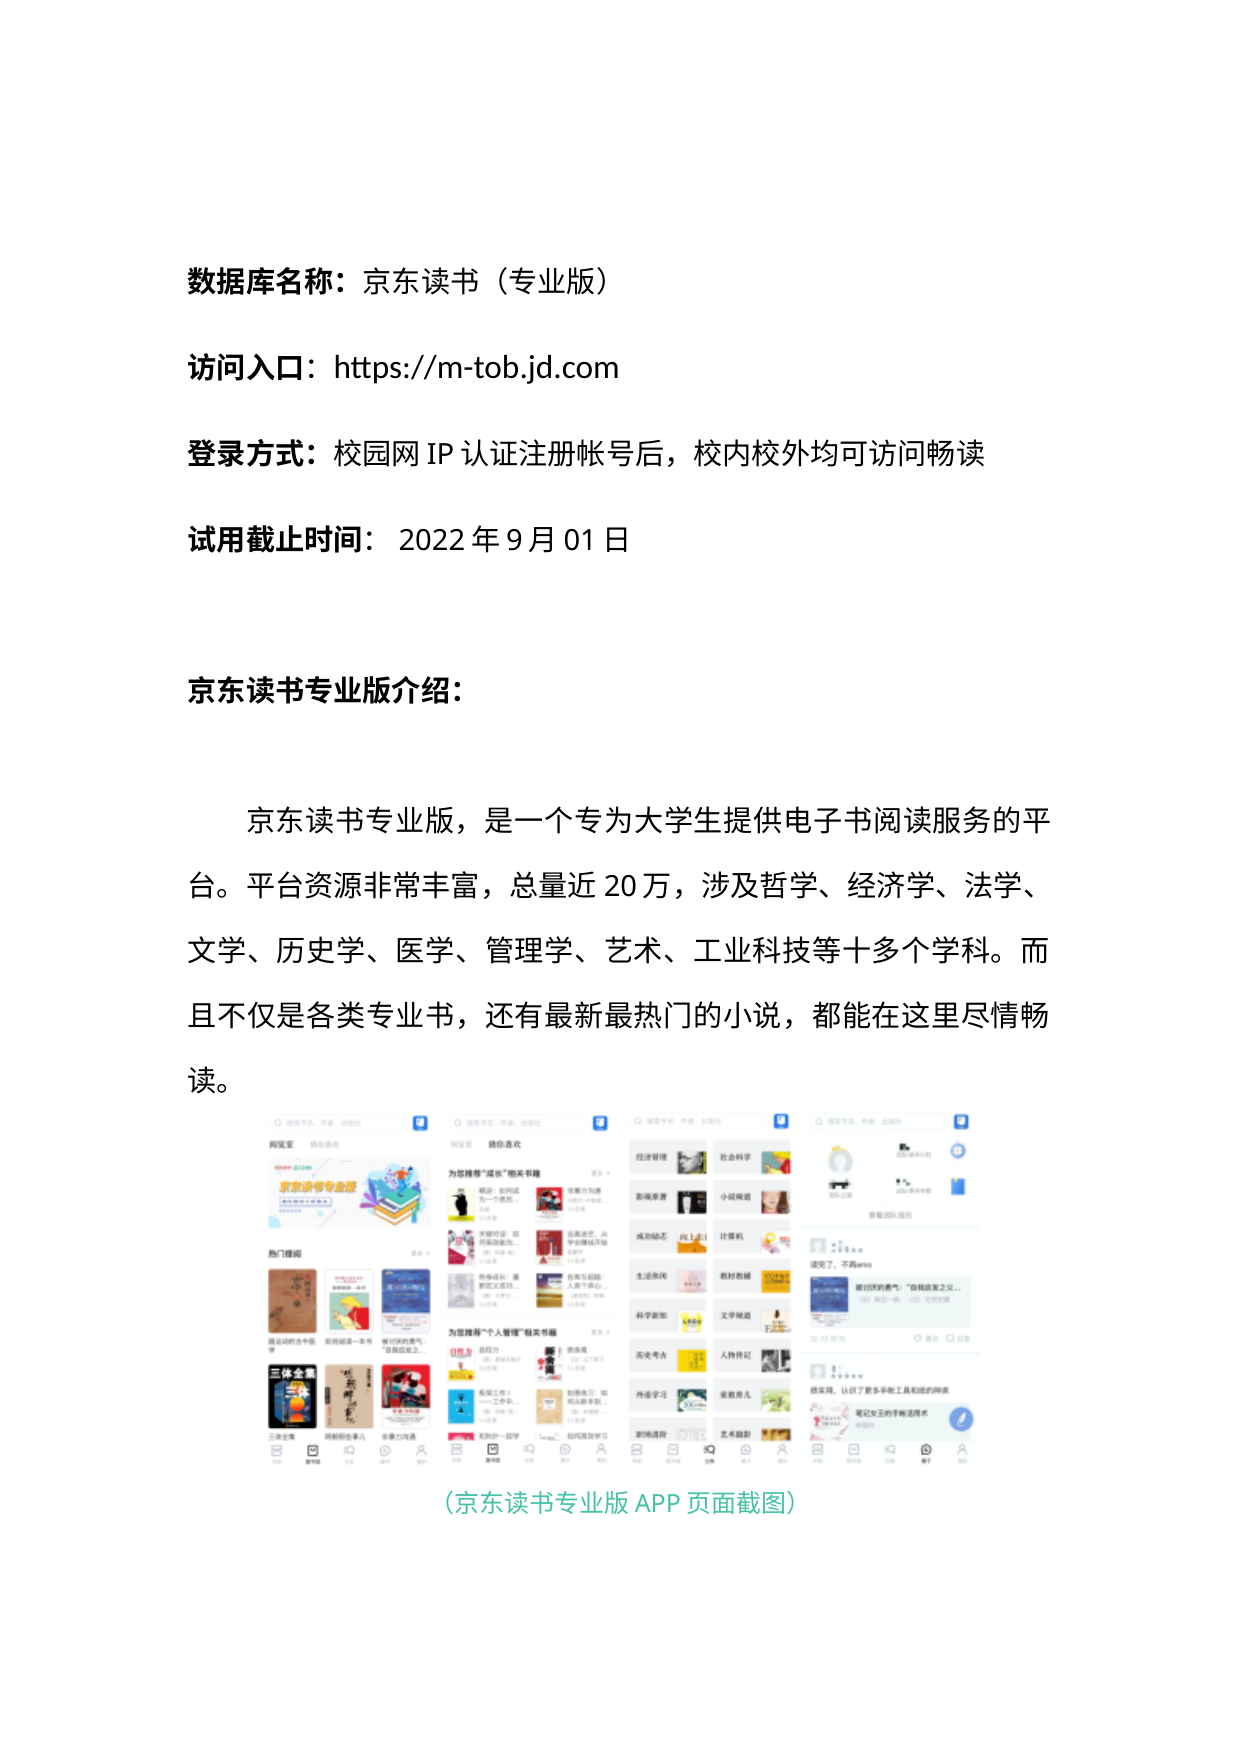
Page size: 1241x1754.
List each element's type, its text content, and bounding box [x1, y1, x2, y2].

picture [259, 1111, 981, 1466]
text 访问入口：https://m-tob.jd.com [187, 333, 1053, 398]
text 京东读书专业版，是一个专为大学生提供电子书阅读服务的平台。平台资源非常丰富，总量近20万，涉及哲学、经济学、法学、文学、历史学、医学、管理学、艺术、工业科技等十多个学科。而且不仅是各类专业书，还有最新最热门的小说，都能在这里尽情畅读。 [187, 786, 1053, 1111]
text 京东读书专业版介绍： [187, 656, 1053, 721]
text 试用截止时间： 2022年9月01日 [187, 505, 1053, 570]
text （京东读书专业版APP页面截图） [187, 1469, 1053, 1534]
text 登录方式：校园网IP认证注册帐号后，校内校外均可访问畅读 [187, 419, 1053, 484]
text 数据库名称：京东读书（专业版） [187, 247, 1053, 312]
